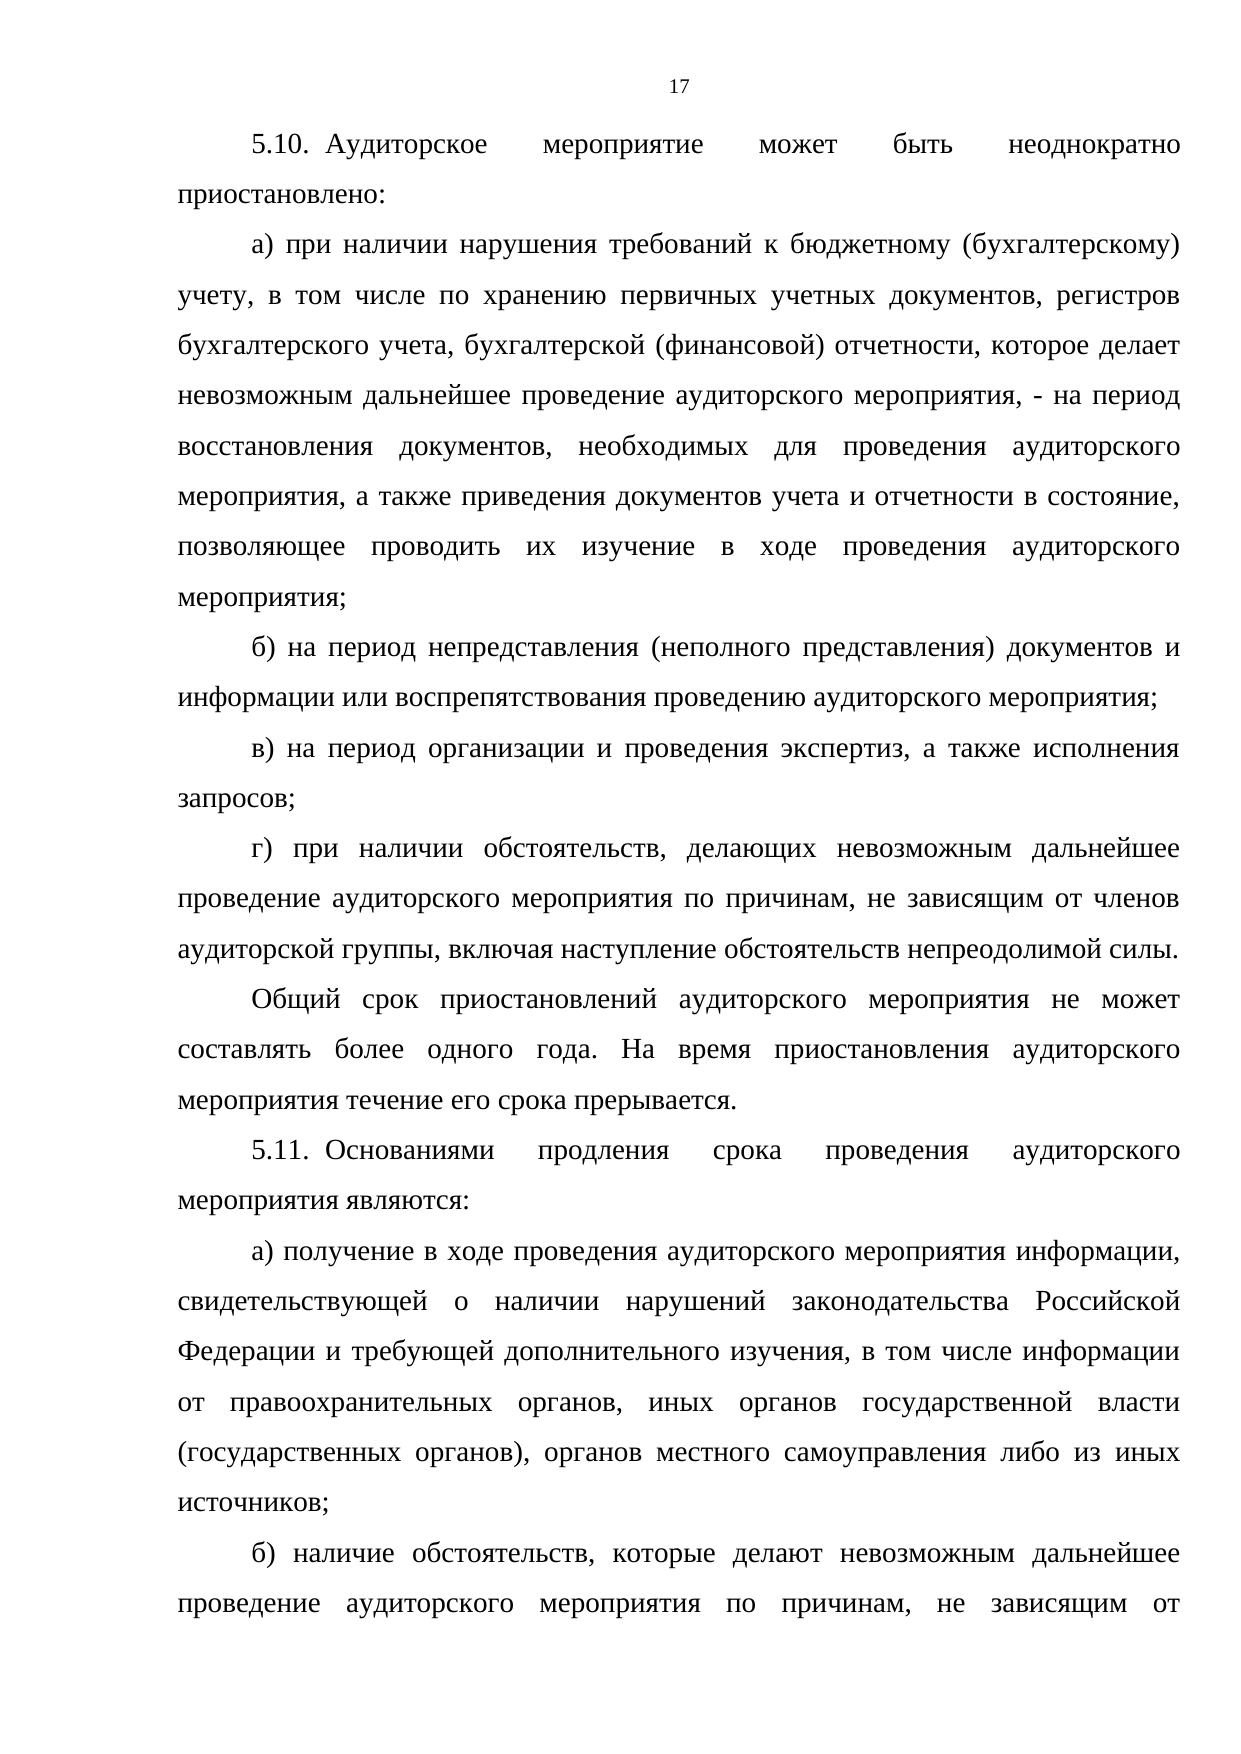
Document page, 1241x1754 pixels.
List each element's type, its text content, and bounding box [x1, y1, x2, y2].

text в) на период организации и проведения экспертиз, а также исполнения запросов; [177, 730, 1181, 813]
text а) получение в ходе проведения аудиторского мероприятия информации, свидетельствующей о наличии нарушений законодательства Российской Федерации и требующей дополнительного изучения, в том числе информации от правоохранительных органов, иных органов государственной власти (государственных органов), органов местного самоуправления либо из иных источников; [177, 1233, 1181, 1518]
text б) на период непредставления (неполного представления) документов и информации или воспрепятствования проведению аудиторского мероприятия; [177, 629, 1181, 713]
text Общий срок приостановлений аудиторского мероприятия не может составлять более одного года. На время приостановления аудиторского мероприятия течение его срока прерывается. [177, 981, 1181, 1115]
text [177, 1535, 1181, 1618]
list Основаниями продления срока проведения аудиторского мероприятия являются: [177, 1132, 1181, 1216]
list Аудиторское мероприятие может быть неоднократно приостановлено: [177, 126, 1181, 210]
text а) при наличии нарушения требований к бюджетному (бухгалтерскому) учету, в том числе по хранению первичных учетных документов, регистров бухгалтерского учета, бухгалтерской (финансовой) отчетности, которое делает невозможным дальнейшее проведение аудиторского мероприятия, - на период восстановления документов, необходимых для проведения аудиторского мероприятия, а также приведения документов учета и отчетности в состояние, позволяющее проводить их изучение в ходе проведения аудиторского мероприятия; [177, 227, 1181, 612]
text г) при наличии обстоятельств, делающих невозможным дальнейшее проведение аудиторского мероприятия по причинам, не зависящим от членов аудиторской группы, включая наступление обстоятельств непреодолимой силы. [177, 830, 1181, 964]
